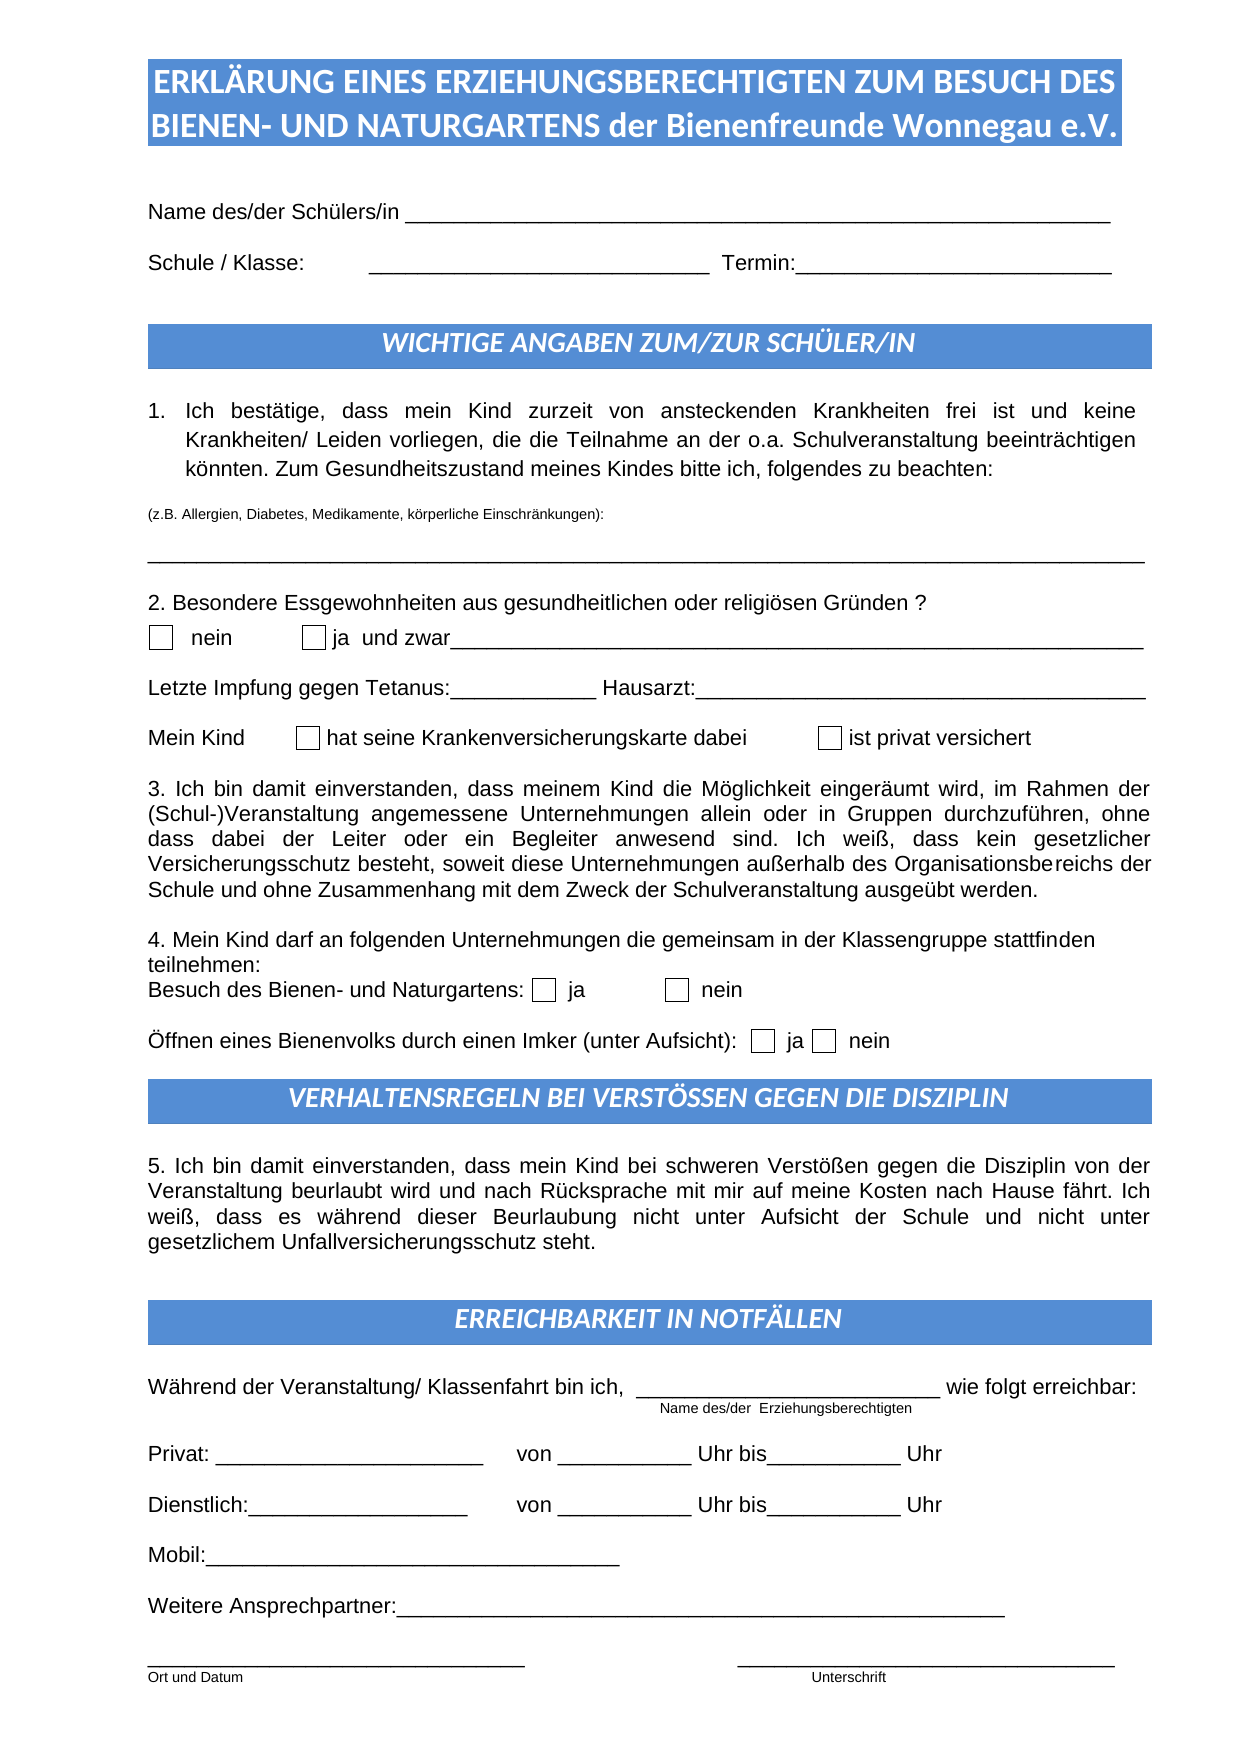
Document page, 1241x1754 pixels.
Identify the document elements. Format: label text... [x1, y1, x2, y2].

text Name des/der Erziehungsberechtigten [148, 1399, 1152, 1416]
text Ort und Datum Unterschrift [148, 1668, 1152, 1685]
text Besuch des Bienen- und Naturgartens: ja nein [148, 977, 1152, 1003]
text Während der Veranstaltung/ Klassenfahrt bin ich, _________________________ wie folgt erreichbar: [148, 1374, 1152, 1399]
text _______________________________ _______________________________ [148, 1643, 1152, 1668]
text Weitere Ansprechpartner:__________________________________________________ [148, 1593, 1152, 1618]
text Dienstlich:__________________ von ___________ Uhr bis___________ Uhr [148, 1492, 1152, 1517]
text Mobil:__________________________________ [148, 1517, 1152, 1567]
text WICHTIGE ANGABEN ZUM/ZUR SCHÜLER/IN [148, 324, 1152, 368]
text Schule / Klasse: ____________________________ Termin:__________________________ [148, 250, 1152, 275]
text (z.B. Allergien, Diabetes, Medikamente, körperliche Einschränkungen): [148, 506, 1152, 522]
text nein ja und zwar_________________________________________________________ [148, 624, 1152, 650]
text Mein Kind hat seine Krankenversicherungskarte dabei ist privat versichert [148, 725, 1152, 751]
text Letzte Impfung gegen Tetanus:____________ Hausarzt:_____________________________________ [148, 675, 1152, 700]
text __________________________________________________________________________________ [148, 539, 1152, 564]
text 5. Ich bin damit einverstanden, dass mein Kind bei schweren Verstößen gegen die Disziplin von der Veranstaltung beurlaubt wird und nach Rücksprache mit mir auf meine Kosten nach Hause fährt. Ich weiß, dass es während dieser Beurlaubung nicht unter Aufsicht der Schule und nicht unter gesetzlichem Unfallversicherungsschutz steht. [148, 1153, 1152, 1254]
text VERHALTENSREGELN BEI VERSTÖSSEN GEGEN DIE DISZIPLIN [148, 1079, 1152, 1123]
list Ich bestätige, dass mein Kind zurzeit von ansteckenden Krankheiten frei ist und keine Krankheiten/ Leiden vorliegen, die die Teilnahme an der o.a. Schulveranstaltung beeinträchtigen könnten. Zum Gesundheitszustand meines Kindes bitte ich, folgendes zu beachten: [148, 398, 1137, 481]
list 2. Besondere Essgewohnheiten aus gesundheitlichen oder religiösen Gründen ? [148, 564, 1152, 615]
text Privat: ______________________ von ___________ Uhr bis___________ Uhr [148, 1441, 1152, 1467]
text Name des/der Schülers/in __________________________________________________________ [148, 199, 1152, 224]
text Öffnen eines Bienenvolks durch einen Imker (unter Aufsicht): ja nein [148, 1028, 1152, 1053]
text 4. Mein Kind darf an folgenden Unternehmungen die gemeinsam in der Klassengruppe stattfinden teilnehmen: [148, 927, 1152, 977]
text ERREICHBARKEIT IN NOTFÄLLEN [148, 1300, 1152, 1344]
text 3. Ich bin damit einverstanden, dass meinem Kind die Möglichkeit eingeräumt wird, im Rahmen der (Schul-)Veranstaltung angemessene Unternehmungen allein oder in Gruppen durchzuführen, ohne dass dabei der Leiter oder ein Begleiter anwesend sind. Ich weiß, dass kein gesetzlicher Versicherungsschutz besteht, soweit diese Unternehmungen außerhalb des Organisationsbereichs der Schule und ohne Zusammenhang mit dem Zweck der Schulveranstaltung ausgeübt werden. [148, 776, 1152, 902]
